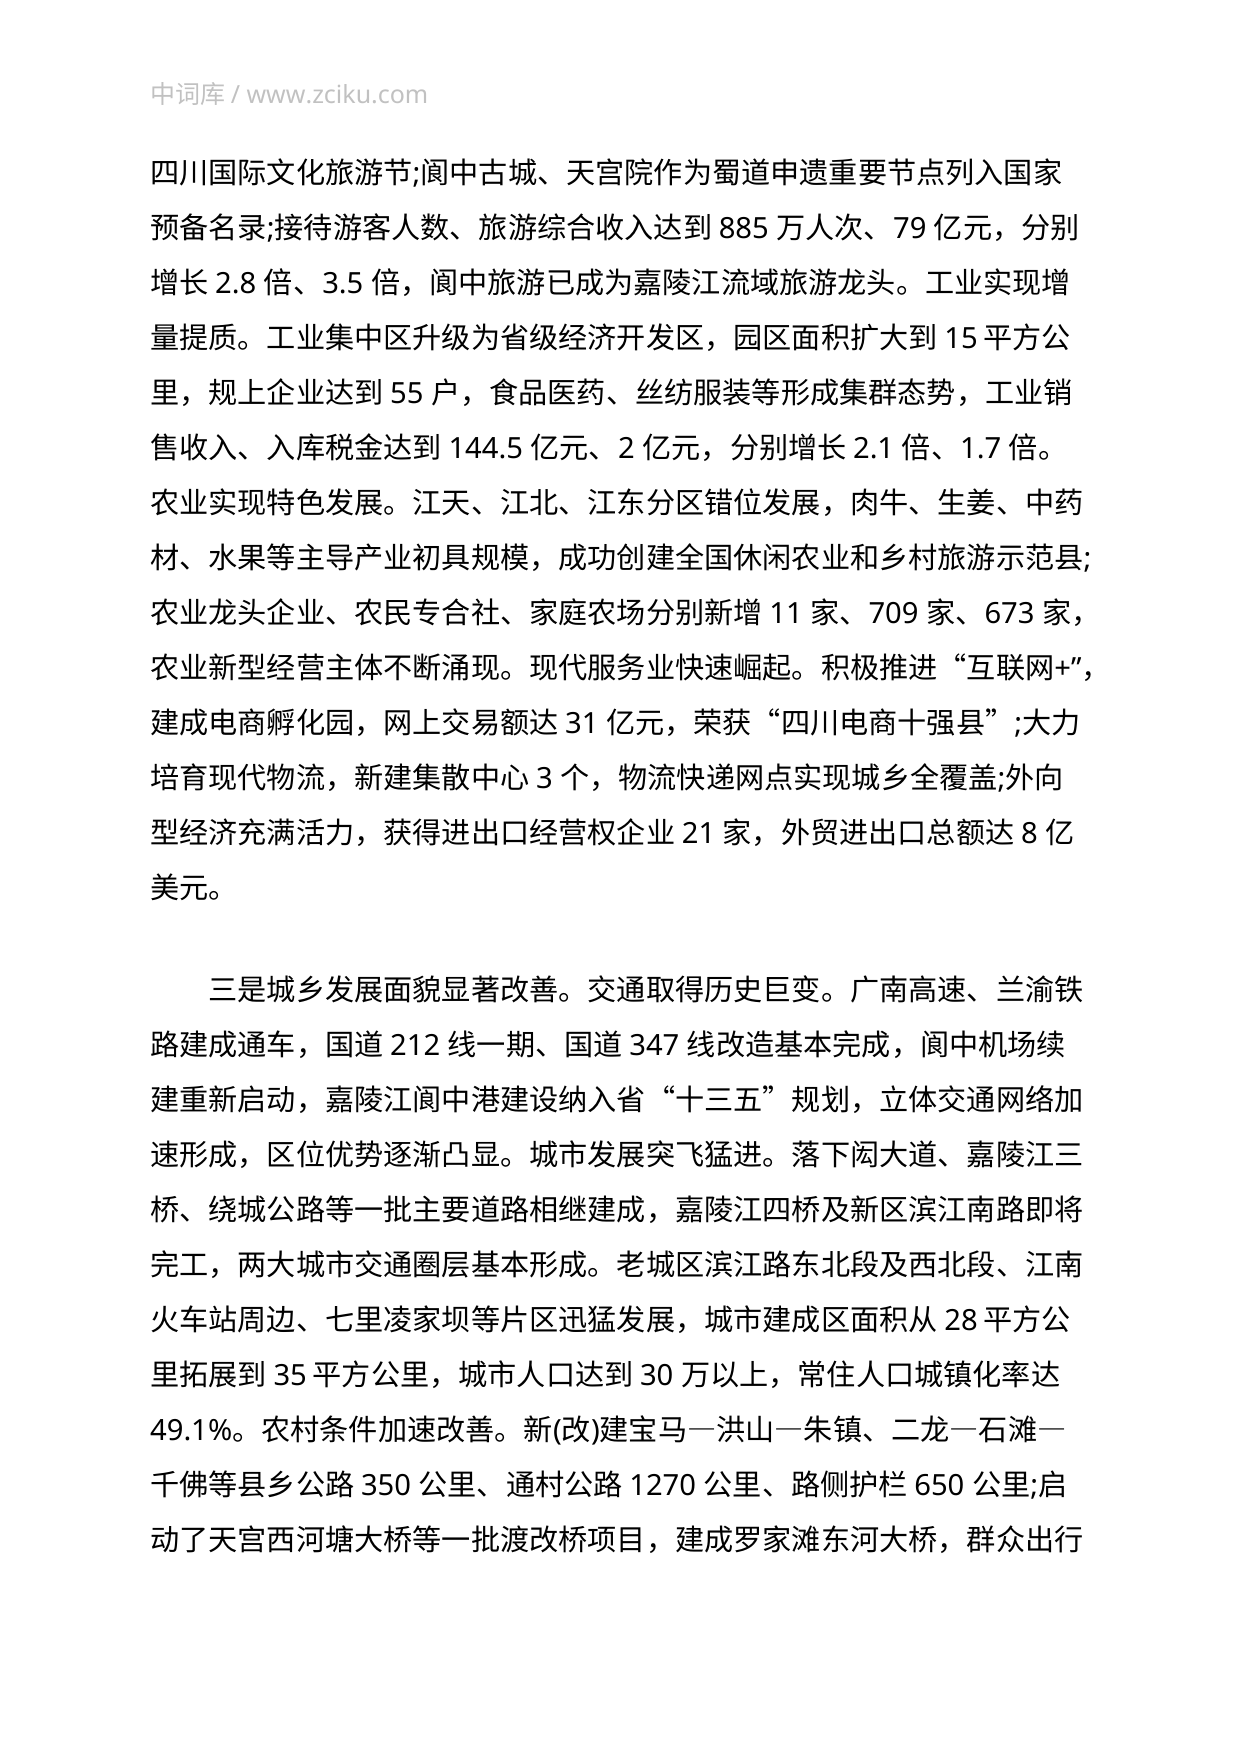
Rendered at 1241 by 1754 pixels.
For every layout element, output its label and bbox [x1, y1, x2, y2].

text [150, 150, 1090, 907]
text [150, 967, 1090, 1558]
